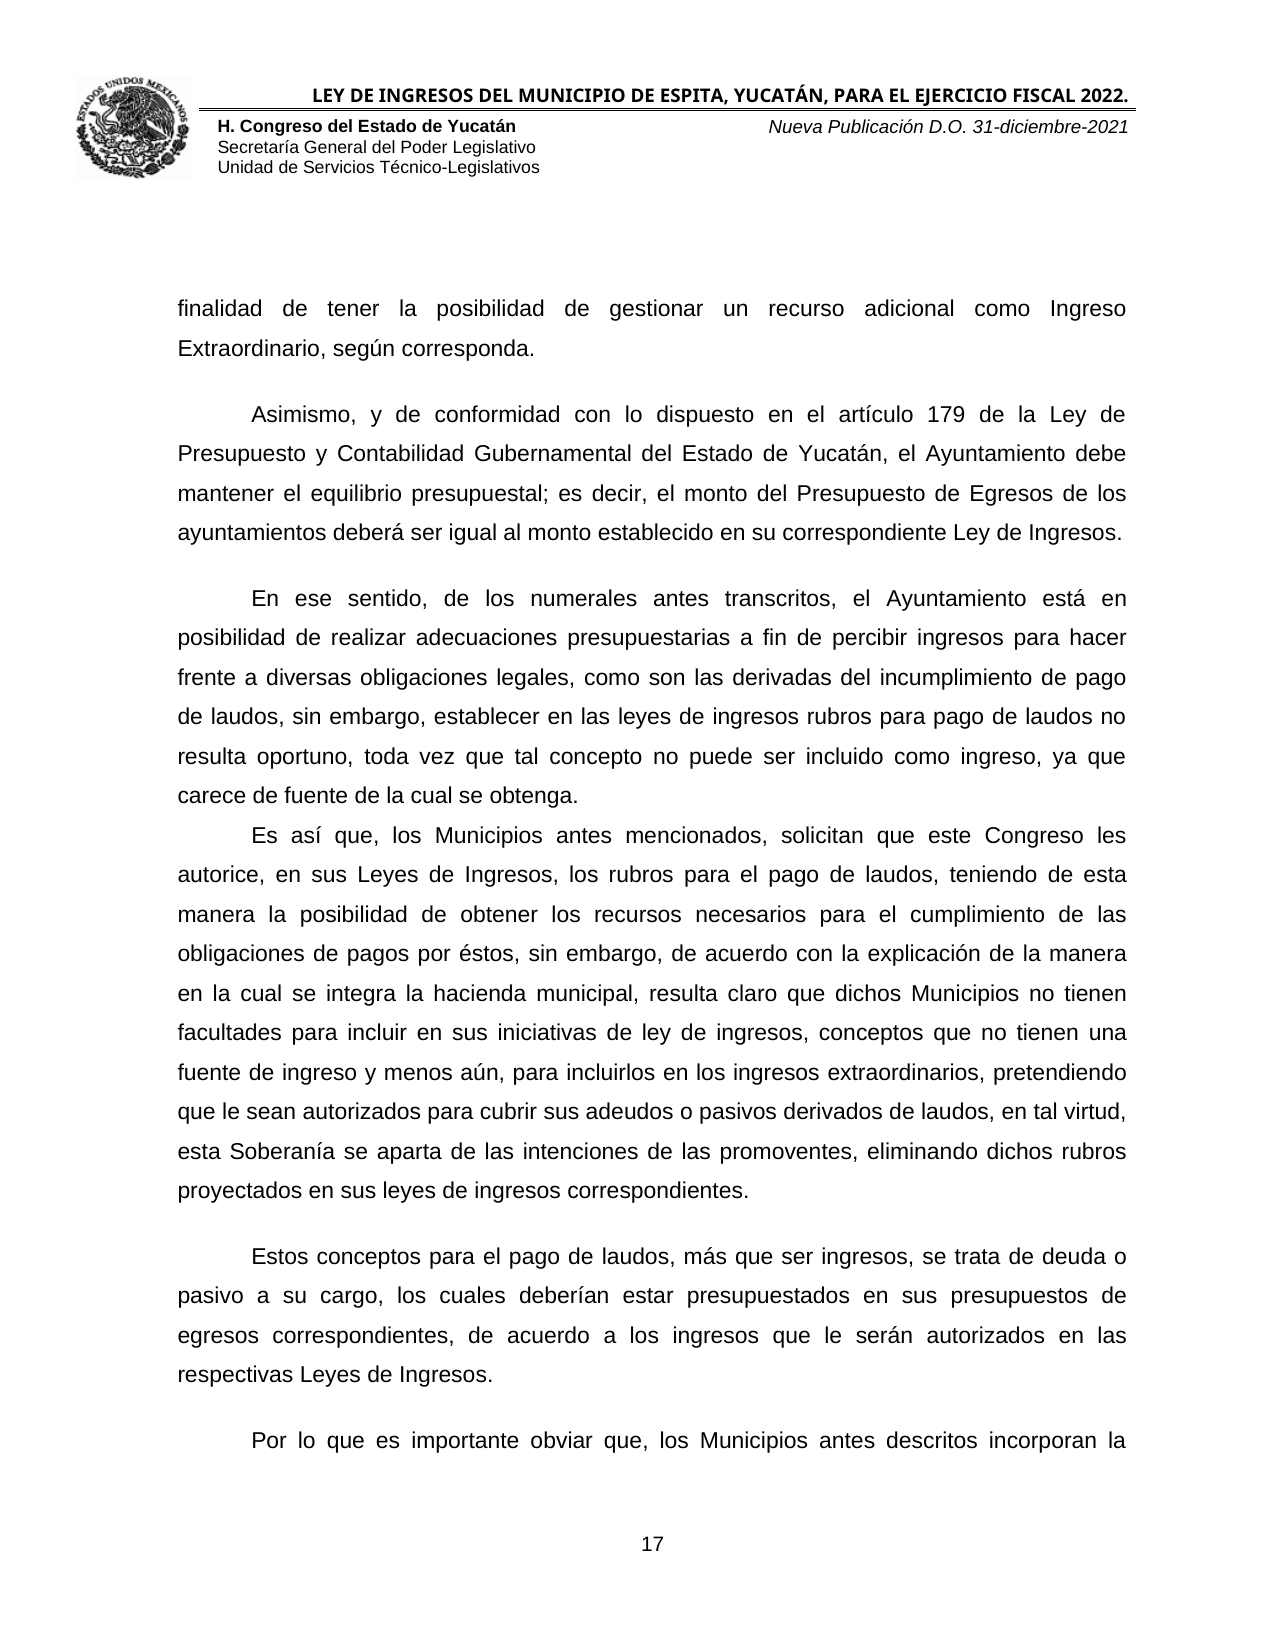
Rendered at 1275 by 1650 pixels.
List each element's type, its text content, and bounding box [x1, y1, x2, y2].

text En ese sentido, de los numerales antes transcritos, el Ayuntamiento está en posibilidad de realizar adecuaciones presupuestarias a fin de percibir ingresos para hacer frente a diversas obligaciones legales, como son las derivadas del incumplimiento de pago de laudos, sin embargo, establecer en las leyes de ingresos rubros para pago de laudos no resulta oportuno, toda vez que tal concepto no puede ser incluido como ingreso, ya que carece de fuente de la cual se obtenga. [177, 585, 1127, 809]
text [177, 295, 1127, 361]
text Estos conceptos para el pago de laudos, más que ser ingresos, se trata de deuda o pasivo a su cargo, los cuales deberían estar presupuestados en sus presupuestos de egresos correspondientes, de acuerdo a los ingresos que le serán autorizados en las respectivas Leyes de Ingresos. [177, 1243, 1127, 1388]
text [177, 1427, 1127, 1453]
text Es así que, los Municipios antes mencionados, solicitan que este Congreso les autorice, en sus Leyes de Ingresos, los rubros para el pago de laudos, teniendo de esta manera la posibilidad de obtener los recursos necesarios para el cumplimiento de las obligaciones de pagos por éstos, sin embargo, de acuerdo con la explicación de la manera en la cual se integra la hacienda municipal, resulta claro que dichos Municipios no tienen facultades para incluir en sus iniciativas de ley de ingresos, conceptos que no tienen una fuente de ingreso y menos aún, para incluirlos en los ingresos extraordinarios, pretendiendo que le sean autorizados para cubrir sus adeudos o pasivos derivados de laudos, en tal virtud, esta Soberanía se aparta de las intenciones de las promoventes, eliminando dichos rubros proyectados en sus leyes de ingresos correspondientes. [177, 822, 1127, 1203]
text Asimismo, y de conformidad con lo dispuesto en el artículo 179 de la Ley de Presupuesto y Contabilidad Gubernamental del Estado de Yucatán, el Ayuntamiento debe mantener el equilibrio presupuestal; es decir, el monto del Presupuesto de Egresos de los ayuntamientos deberá ser igual al monto establecido en su correspondiente Ley de Ingresos. [177, 401, 1127, 545]
